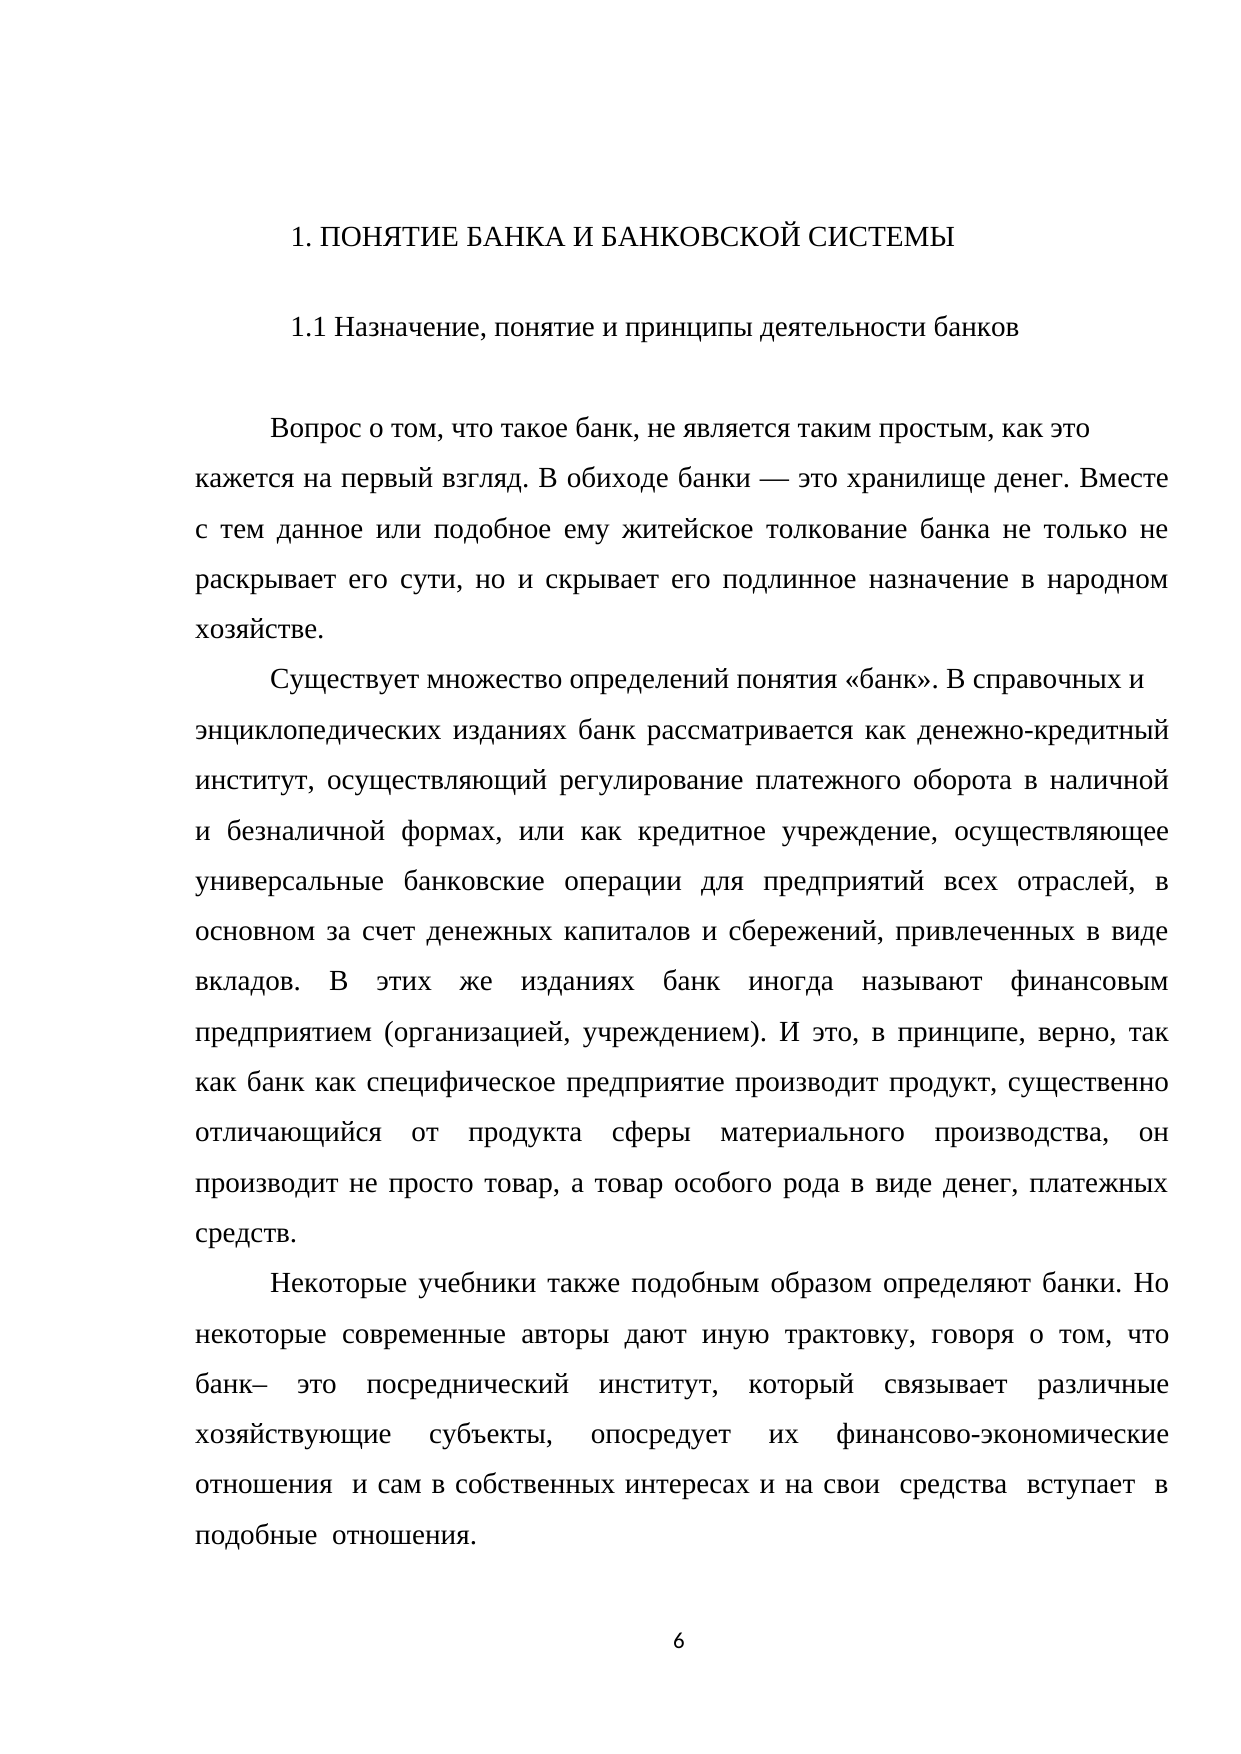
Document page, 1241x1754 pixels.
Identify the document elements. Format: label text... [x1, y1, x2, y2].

text Существует множество определений понятия «банк». В справочных и [195, 662, 1170, 695]
text Некоторые учебники также подобным образом определяют банки. Но некоторые современные авторы дают иную трактовку, говоря о том, что банк– это посреднический институт, который связывает различные хозяйствующие субъекты, опосредует их финансово-экономические отношения и сам в собственных интересах и на свои средства вступает в подобные отношения. [195, 1265, 1170, 1551]
text энциклопедических изданиях банк рассматривается как денежно-кредитный институт, осуществляющий регулирование платежного оборота в наличной и безналичной формах, или как кредитное учреждение, осуществляющее универсальные банковские операции для предприятий всех отраслей, в основном за счет денежных капиталов и сбережений, привлеченных в виде вкладов. В этих же изданиях банк иногда называют финансовым предприятием (организацией, учреждением). И это, в принципе, верно, так как банк как специфическое предприятие производит продукт, существенно отличающийся от продукта сферы материального производства, он производит не просто товар, а товар особого рода в виде денег, платежных средств. [195, 712, 1170, 1249]
text кажется на первый взгляд. В обиходе банки — это хранилище денег. Вместе с тем данное или подобное ему житейское толкование банка не только не раскрывает его сути, но и скрывает его подлинное назначение в народном хозяйстве. [195, 460, 1170, 645]
text 1. ПОНЯТИЕ БАНКА И БАНКОВСКОЙ СИСТЕМЫ [195, 219, 1162, 252]
list Назначение, понятие и принципы деятельности банков [290, 309, 1162, 343]
text Вопрос о том, что такое банк, не является таким простым, как это [195, 410, 1162, 444]
